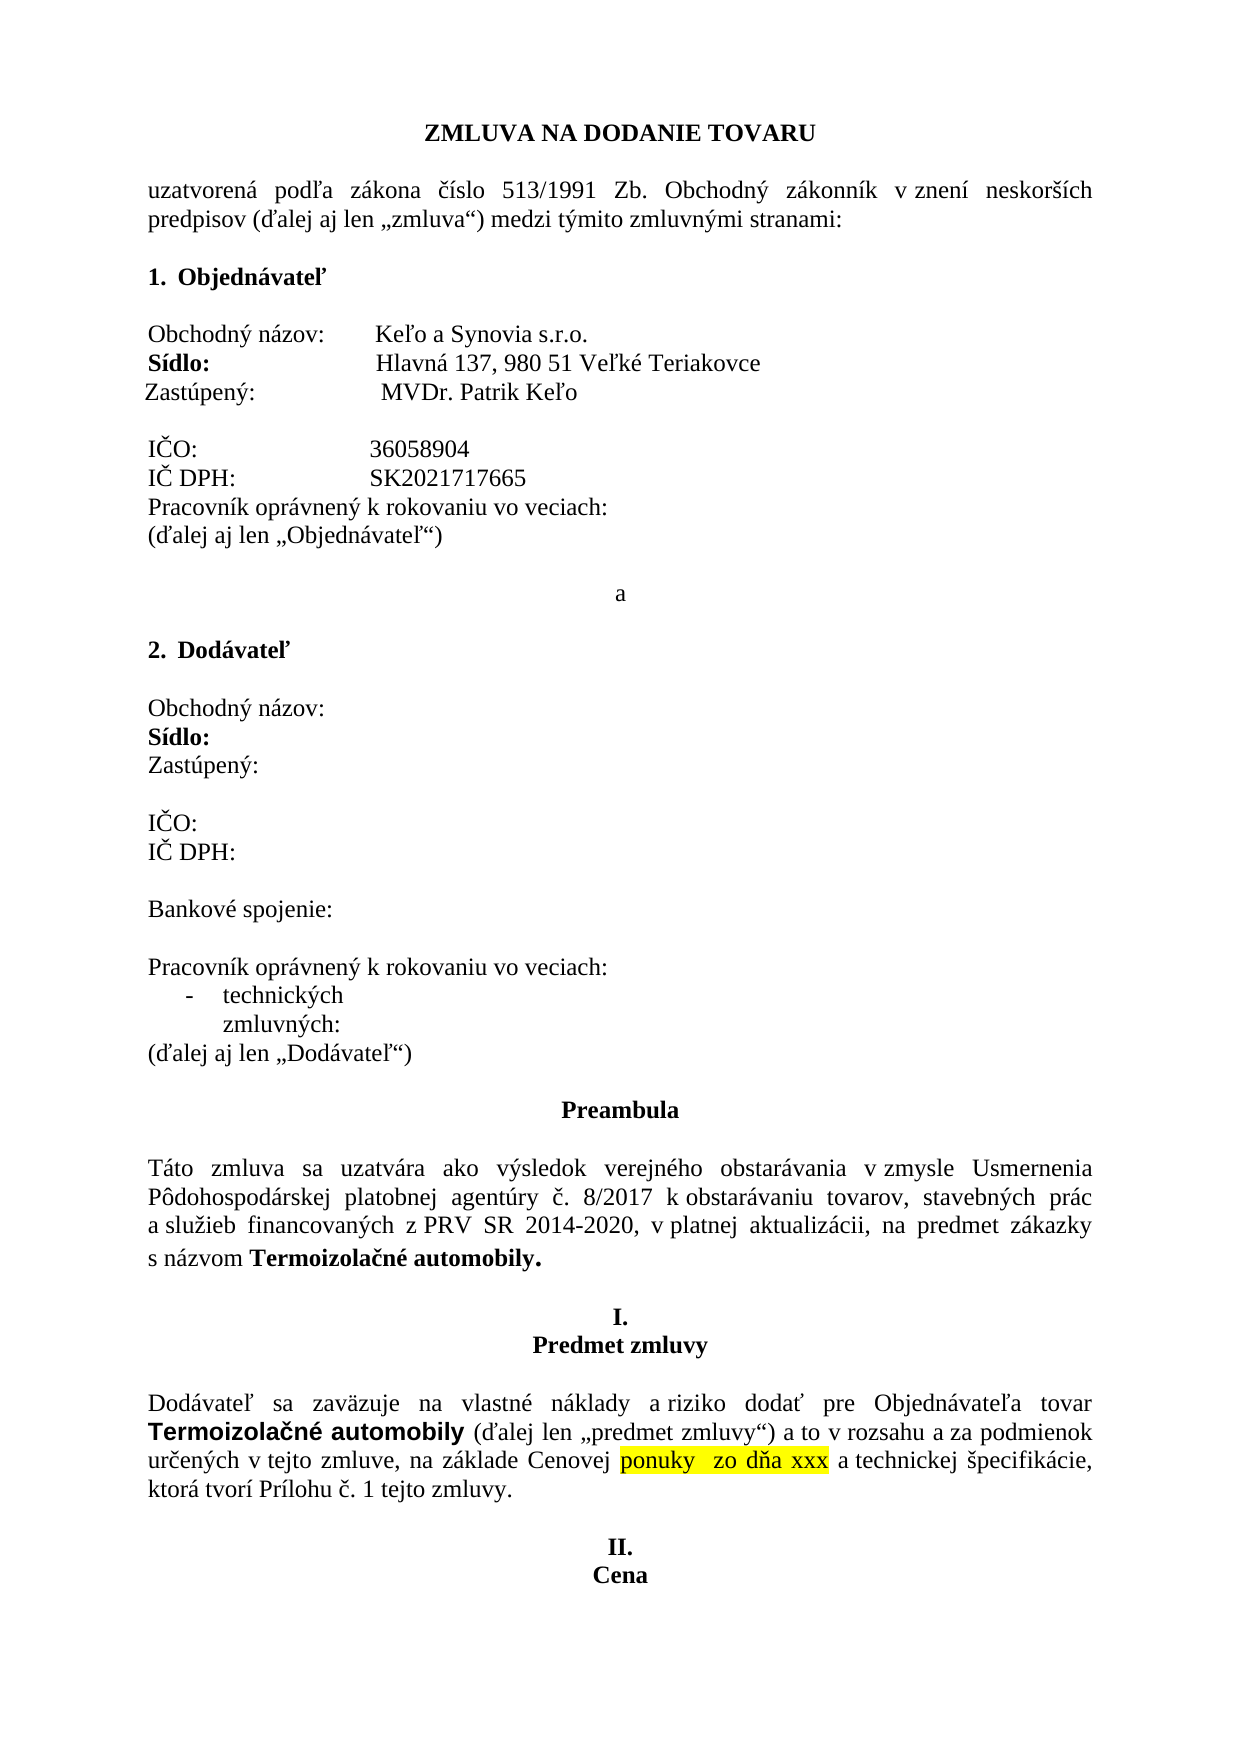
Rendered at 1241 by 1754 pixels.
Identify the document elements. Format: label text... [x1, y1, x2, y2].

text IČO: [148, 808, 1092, 837]
text Pracovník oprávnený k rokovaniu vo veciach: [148, 492, 1092, 521]
text IČ DPH: SK2021717665 [148, 463, 1092, 492]
list technických [185, 981, 1092, 1009]
list zmluvných: [223, 1009, 1092, 1038]
text Pracovník oprávnený k rokovaniu vo veciach: [148, 952, 1092, 981]
text Táto zmluva sa uzatvára ako výsledok verejného obstarávania v zmysle Usmernenia Pôdohospodárskej platobnej agentúry č. 8/2017 k obstarávaniu tovarov, stavebných prác a služieb financovaných z PRV SR 2014-2020, v platnej aktualizácii, na predmet zákazky s názvom Termoizolačné automobily. [148, 1153, 1092, 1273]
text Predmet zmluvy [148, 1330, 1092, 1359]
text uzatvorená podľa zákona číslo 513/1991 Zb. Obchodný zákonník v znení neskorších predpisov (ďalej aj len „zmluva“) medzi týmito zmluvnými stranami: [148, 176, 1092, 233]
text Sídlo: [148, 722, 1092, 751]
text Obchodný názov: [148, 693, 1092, 722]
text Obchodný názov: Keľo a Synovia s.r.o. [148, 319, 1092, 348]
text Preambula [148, 1096, 1092, 1124]
list Objednávateľ [148, 262, 1092, 291]
text a [148, 578, 1092, 607]
text ZMLUVA NA DODANIE TOVARU [148, 118, 1092, 147]
text IČO: 36058904 [148, 434, 1092, 463]
text Zastúpený: [148, 751, 1092, 779]
table_header MVDr. Patrik Keľo [369, 377, 1151, 434]
text (ďalej aj len „Dodávateľ“) [148, 1038, 1092, 1067]
text Cena [148, 1561, 1092, 1589]
table_header Zastúpený: [133, 377, 369, 434]
list Dodávateľ [148, 636, 1092, 664]
text Sídlo: Hlavná 137, 980 51 Veľké Teriakovce [148, 348, 1092, 377]
text (ďalej aj len „Objednávateľ“) [148, 521, 1092, 549]
text I. [148, 1302, 1092, 1330]
text II. [148, 1532, 1092, 1561]
text Dodávateľ sa zaväzuje na vlastné náklady a riziko dodať pre Objednávateľa tovar Termoizolačné automobily (ďalej len „predmet zmluvy“) a to v rozsahu a za podmienok určených v tejto zmluve, na základe Cenovej ponuky zo dňa xxx a technickej špecifikácie, ktorá tvorí Prílohu č. 1 tejto zmluvy. [148, 1388, 1092, 1503]
text IČ DPH: [148, 837, 1092, 866]
text Bankové spojenie: [148, 894, 1092, 923]
